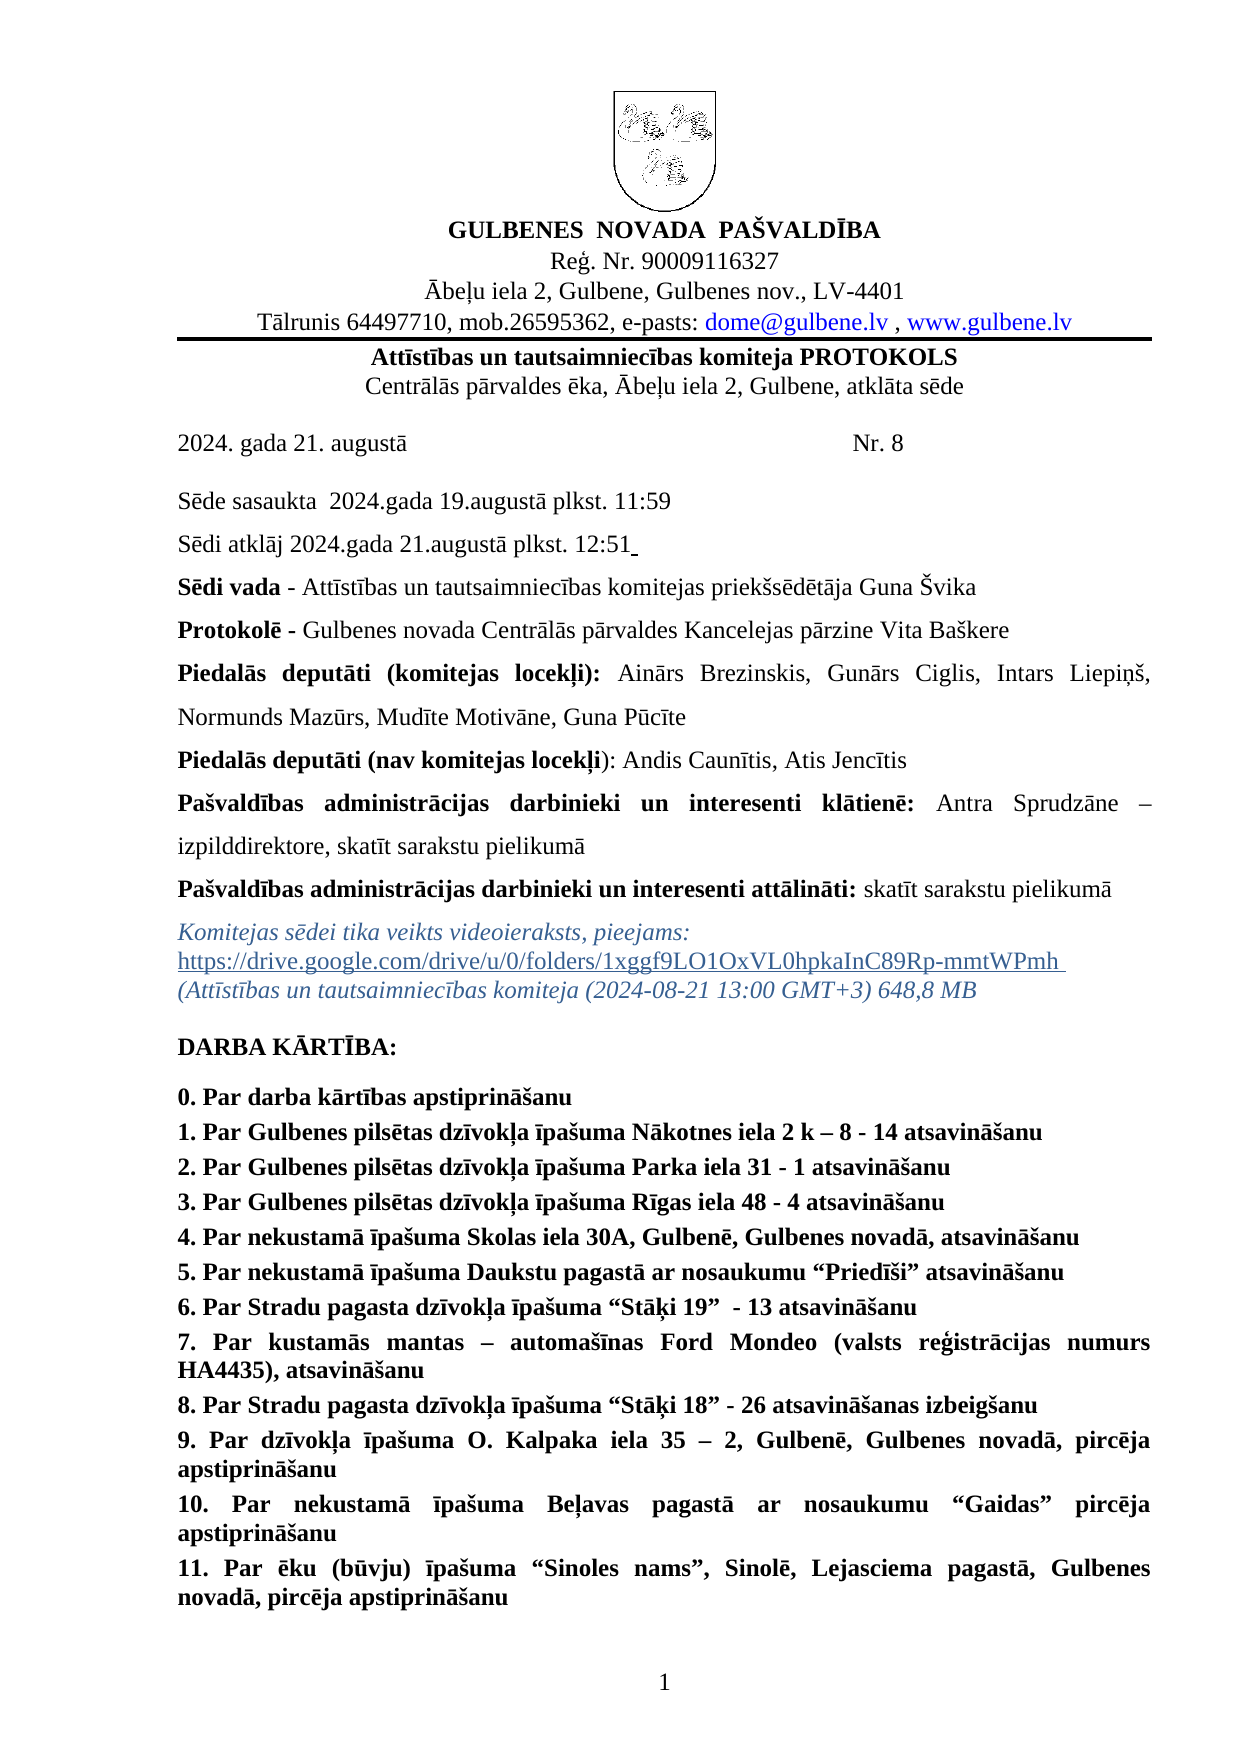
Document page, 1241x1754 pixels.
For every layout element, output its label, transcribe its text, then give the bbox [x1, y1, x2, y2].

text 8. Par Stradu pagasta dzīvokļa īpašuma “Stāķi 18” - 26 atsavināšanas izbeigšanu [177, 1390, 1152, 1419]
text 0. Par darba kārtības apstiprināšanu [177, 1082, 1152, 1110]
text GULBENES NOVADA PAŠVALDĪBA [177, 215, 1152, 244]
text Piedalās deputāti (komitejas locekļi): Ainārs Brezinskis, Gunārs Ciglis, Intars Liepiņš, Normunds Mazūrs, Mudīte Motivāne, Guna Pūcīte [177, 658, 1152, 730]
text Ābeļu iela 2, Gulbene, Gulbenes nov., LV-4401 [177, 276, 1152, 305]
text Sēde sasaukta 2024.gada 19.augustā plkst. 11:59 [177, 486, 1152, 515]
text 7. Par kustamās mantas – automašīnas Ford Mondeo (valsts reģistrācijas numurs HA4435), atsavināšanu [177, 1327, 1152, 1384]
text Sēdi vada - Attīstības un tautsaimniecības komitejas priekšsēdētāja Guna Švika [177, 572, 1152, 601]
text Pašvaldības administrācijas darbinieki un interesenti attālināti: skatīt sarakstu pielikumā [177, 874, 1152, 903]
text Reģ. Nr. 90009116327 [177, 246, 1152, 274]
text Centrālās pārvaldes ēka, Ābeļu iela 2, Gulbene, atklāta sēde [177, 371, 1152, 400]
text Attīstības un tautsaimniecības komiteja PROTOKOLS [177, 342, 1152, 371]
text 1. Par Gulbenes pilsētas dzīvokļa īpašuma Nākotnes iela 2 k – 8 - 14 atsavināšanu [177, 1117, 1152, 1145]
text 10. Par nekustamā īpašuma Beļavas pagastā ar nosaukumu “Gaidas” pircēja apstiprināšanu [177, 1489, 1152, 1547]
text Sēdi atklāj 2024.gada 21.augustā plkst. 12:51 [177, 529, 1152, 558]
text DARBA KĀRTĪBA: [177, 1032, 1152, 1061]
text 5. Par nekustamā īpašuma Daukstu pagastā ar nosaukumu “Priedīši” atsavināšanu [177, 1257, 1152, 1285]
text https://drive.google.com/drive/u/0/folders/1xggf9LO1OxVL0hpkaInC89Rp-mmtWPmh (Attīstības un tautsaimniecības komiteja (2024-08-21 13:00 GMT+3) 648,8 MB [177, 946, 1152, 1003]
text 11. Par ēku (būvju) īpašuma “Sinoles nams”, Sinolē, Lejasciema pagastā, Gulbenes novadā, pircēja apstiprināšanu [177, 1553, 1152, 1610]
text 3. Par Gulbenes pilsētas dzīvokļa īpašuma Rīgas iela 48 - 4 atsavināšanu [177, 1187, 1152, 1215]
text Komitejas sēdei tika veikts videoieraksts, pieejams: [177, 917, 1152, 946]
text 9. Par dzīvokļa īpašuma O. Kalpaka iela 35 – 2, Gulbenē, Gulbenes novadā, pircēja apstiprināšanu [177, 1425, 1152, 1483]
text Protokolē - Gulbenes novada Centrālās pārvaldes Kancelejas pārzine Vita Baškere [177, 615, 1152, 644]
picture [611, 88, 718, 214]
text 6. Par Stradu pagasta dzīvokļa īpašuma “Stāķi 19” - 13 atsavināšanu [177, 1292, 1152, 1320]
text 2024. gada 21. augustā Nr. 8 [177, 428, 1152, 457]
text Piedalās deputāti (nav komitejas locekļi): Andis Caunītis, Atis Jencītis [177, 745, 1152, 773]
text Tālrunis 64497710, mob.26595362, e-pasts: dome@gulbene.lv , www.gulbene.lv [177, 307, 1152, 337]
text 4. Par nekustamā īpašuma Skolas iela 30A, Gulbenē, Gulbenes novadā, atsavināšanu [177, 1222, 1152, 1250]
text 2. Par Gulbenes pilsētas dzīvokļa īpašuma Parka iela 31 - 1 atsavināšanu [177, 1152, 1152, 1180]
text Pašvaldības administrācijas darbinieki un interesenti klātienē: Antra Sprudzāne – izpilddirektore, skatīt sarakstu pielikumā [177, 788, 1152, 860]
